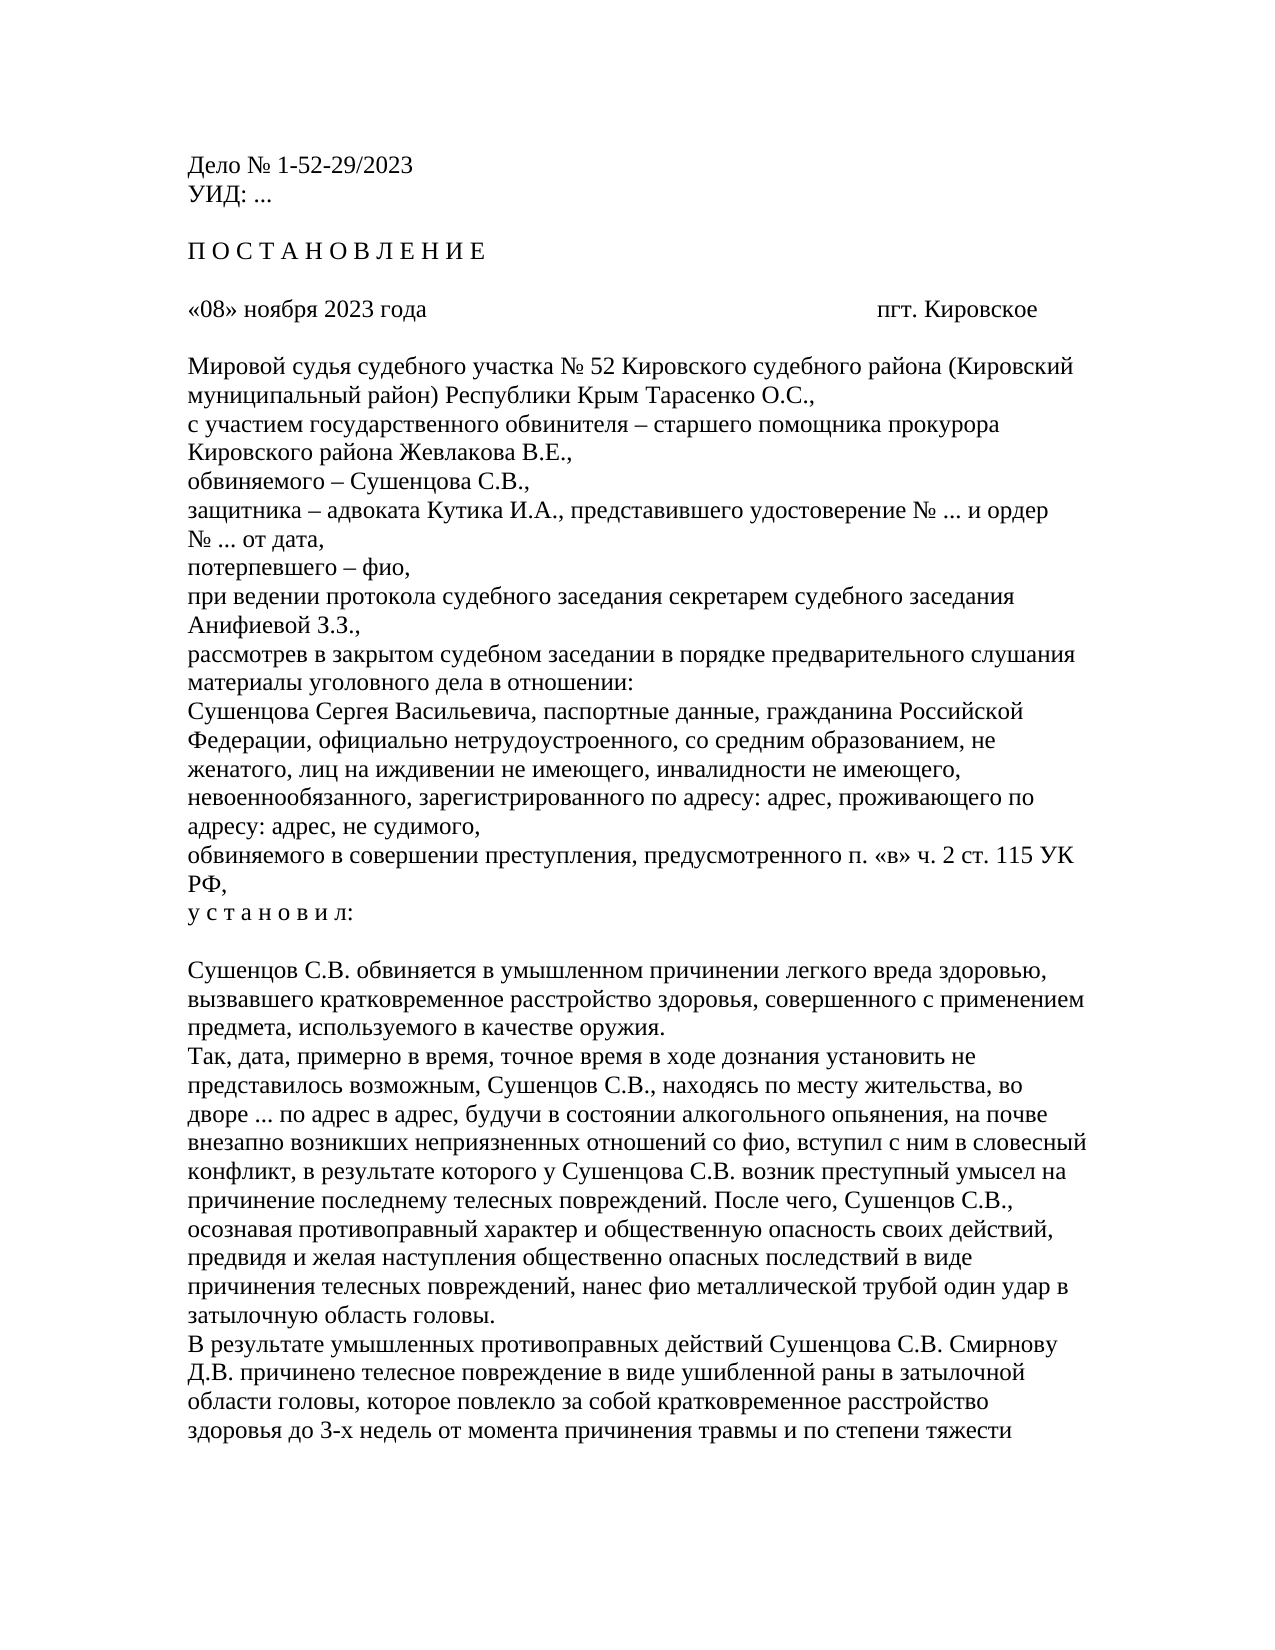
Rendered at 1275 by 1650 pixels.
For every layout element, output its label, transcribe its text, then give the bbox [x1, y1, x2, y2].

text Дело № 1-52-29/2023 [187, 150, 1087, 179]
text Сушенцов С.В. обвиняется в умышленном причинении легкого вреда здоровью, вызвавшего кратковременное расстройство здоровья, совершенного с применением предмета, используемого в качестве оружия. [187, 955, 1087, 1041]
text УИД: ... [187, 179, 1087, 207]
text «08» ноября 2023 года пгт. Кировское [187, 294, 1087, 322]
text с участием государственного обвинителя – старшего помощника прокурора Кировского района Жевлакова В.Е., [187, 409, 1087, 466]
text потерпевшего – фио, [187, 552, 1087, 581]
text Так, дата, примерно в время, точное время в ходе дознания установить не представилось возможным, Сушенцов С.В., находясь по месту жительства, во дворе ... по адрес в адрес, будучи в состоянии алкогольного опьянения, на почве внезапно возникших неприязненных отношений со фио, вступил с ним в словесный конфликт, в результате которого у Сушенцова С.В. возник преступный умысел на причинение последнему телесных повреждений. После чего, Сушенцов С.В., осознавая противоправный характер и общественную опасность своих действий, предвидя и желая наступления общественно опасных последствий в виде причинения телесных повреждений, нанес фио металлической трубой один удар в затылочную область головы. [187, 1041, 1087, 1329]
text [187, 1329, 1087, 1444]
text защитника – адвоката Кутика И.А., представившего удостоверение № ... и ордер № ... от дата, [187, 495, 1087, 552]
text обвиняемого – Сушенцова С.В., [187, 466, 1087, 495]
text рассмотрев в закрытом судебном заседании в порядке предварительного слушания материалы уголовного дела в отношении: [187, 639, 1087, 696]
text при ведении протокола судебного заседания секретарем судебного заседания Анифиевой З.З., [187, 581, 1087, 639]
text Сушенцова Сергея Васильевича, паспортные данные, гражданина Российской Федерации, официально нетрудоустроенного, со средним образованием, не женатого, лиц на иждивении не имеющего, инвалидности не имеющего, невоеннообязанного, зарегистрированного по адресу: адрес, проживающего по адресу: адрес, не судимого, [187, 696, 1087, 840]
text Мировой судья судебного участка № 52 Кировского судебного района (Кировский муниципальный район) Республики Крым Тарасенко О.С., [187, 351, 1087, 409]
text у с т а н о в и л: [187, 897, 1087, 926]
text обвиняемого в совершении преступления, предусмотренного п. «в» ч. 2 ст. 115 УК РФ, [187, 840, 1087, 897]
text П О С Т А Н О В Л Е Н И Е [187, 236, 1087, 265]
